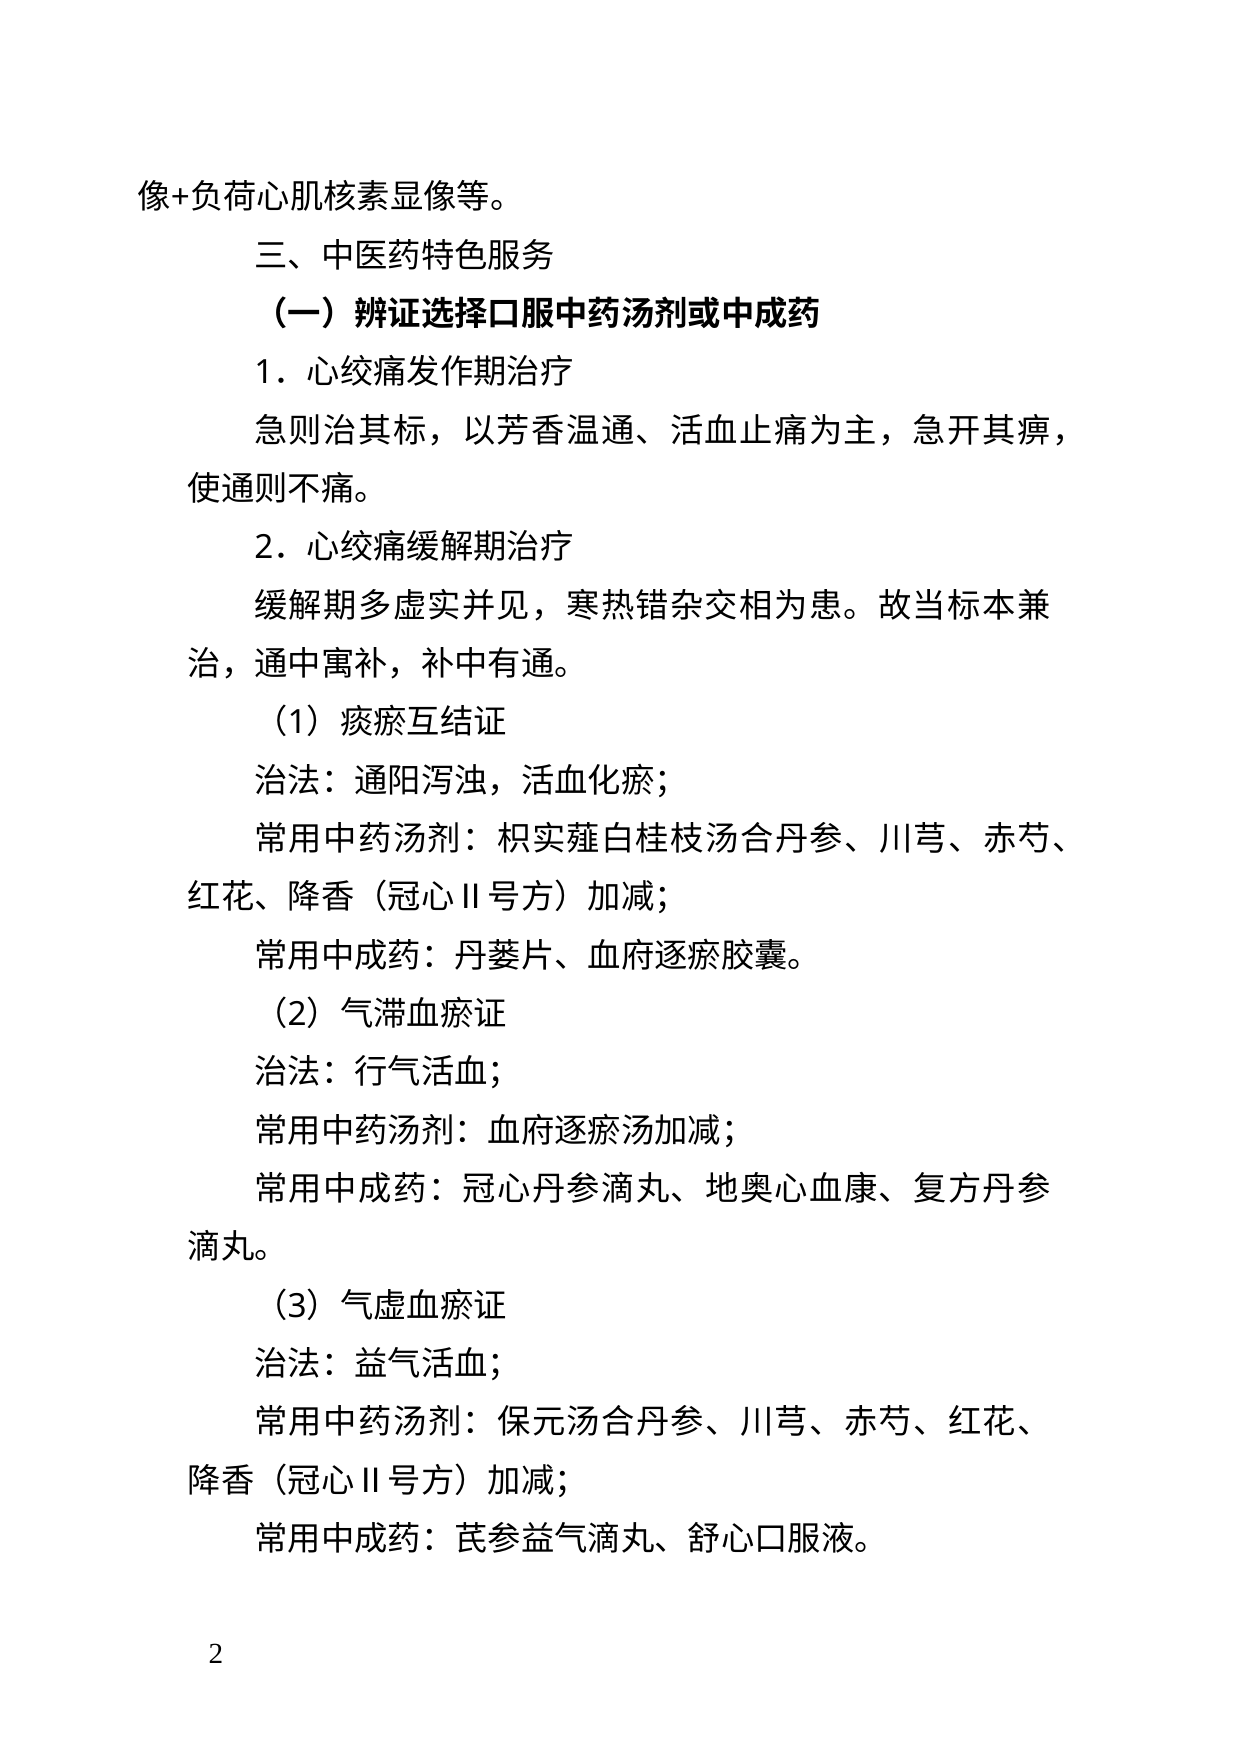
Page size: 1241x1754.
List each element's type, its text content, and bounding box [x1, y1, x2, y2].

text 急则治其标，以芳香温通、活血止痛为主，急开其痹，使通则不痛。 [187, 395, 1053, 512]
list 治法：行气活血； [187, 1037, 1053, 1095]
text 常用中成药：冠心丹参滴丸、地奥心血康、复方丹参滴丸。 [187, 1154, 1053, 1270]
text 三、中医药特色服务 [187, 220, 1053, 279]
list 气滞血瘀证 [187, 979, 1053, 1037]
text 缓解期多虚实并见，寒热错杂交相为患。故当标本兼治，通中寓补，补中有通。 [187, 570, 1053, 687]
text 常用中成药：丹蒌片、血府逐瘀胶囊。 [187, 920, 1053, 979]
text 2．心绞痛缓解期治疗 [187, 512, 1053, 570]
list 治法：益气活血； [187, 1329, 1053, 1387]
list 治法：通阳泻浊，活血化瘀； [187, 745, 1053, 804]
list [137, 162, 1053, 220]
text 常用中成药：芪参益气滴丸、舒心口服液。 [187, 1504, 1053, 1562]
list 气虚血瘀证 [187, 1270, 1053, 1329]
text 常用中药汤剂：保元汤合丹参、川芎、赤芍、红花、降香（冠心Ⅱ号方）加减； [187, 1387, 1053, 1504]
list 痰瘀互结证 [187, 687, 1053, 745]
text 常用中药汤剂：枳实薤白桂枝汤合丹参、川芎、赤芍、红花、降香（冠心Ⅱ号方）加减； [187, 804, 1053, 920]
text 常用中药汤剂：血府逐瘀汤加减； [187, 1095, 1053, 1154]
text （一）辨证选择口服中药汤剂或中成药 [187, 279, 1053, 337]
text 1．心绞痛发作期治疗 [187, 337, 1053, 395]
